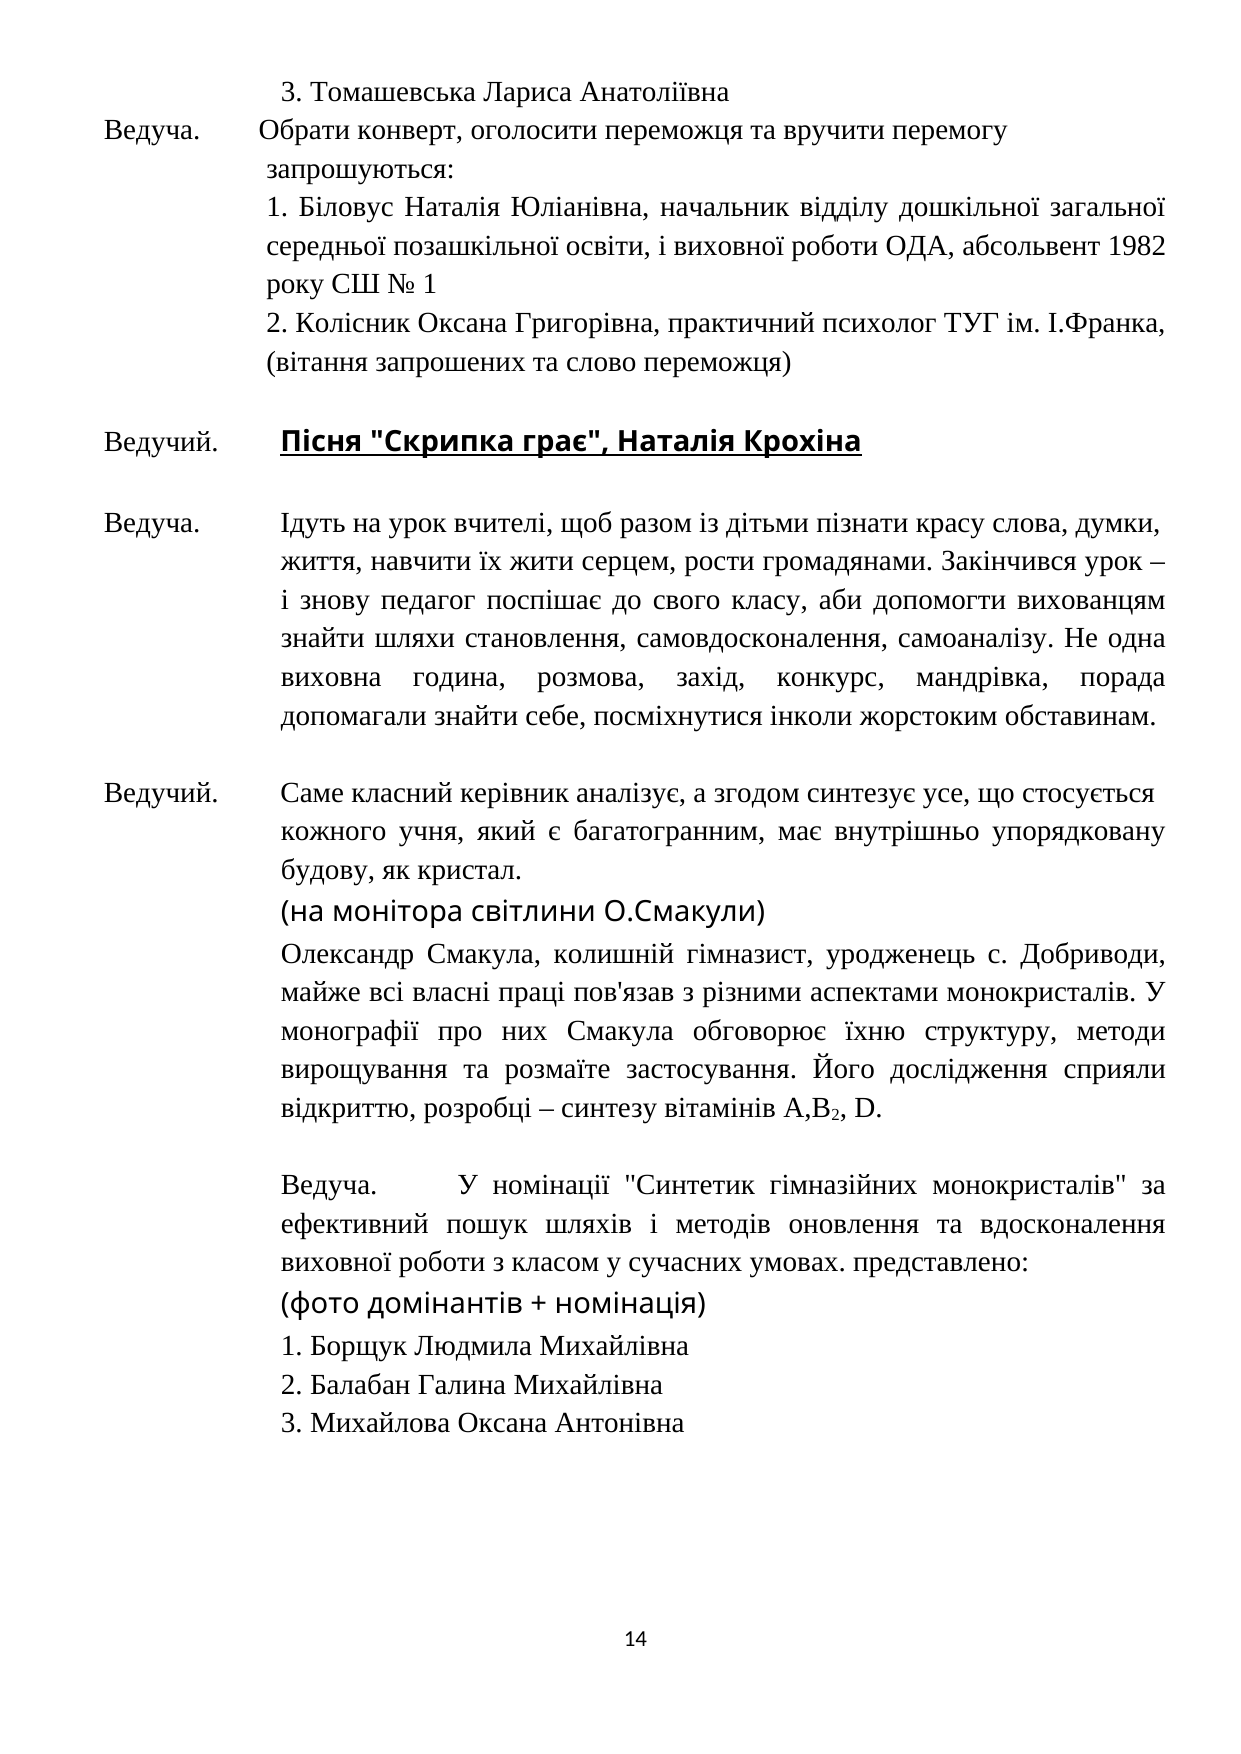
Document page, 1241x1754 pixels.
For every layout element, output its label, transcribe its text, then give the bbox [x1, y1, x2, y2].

text Ведуча. У номінації "Синтетик гімназійних монокристалів" за ефективний пошук шляхів і методів оновлення та вдосконалення виховної роботи з класом у сучасних умовах. представлено: [281, 1167, 1167, 1278]
text запрошуються: [266, 151, 1167, 184]
text Ведуча. Обрати конверт, оголосити переможця та вручити перемогу [103, 112, 1167, 146]
text 1. Борщук Людмила Михайлівна [281, 1328, 1167, 1362]
text життя, навчити їх жити серцем, рости громадянами. Закінчився урок – і знову педагог поспішає до свого класу, аби допомогти вихованцям знайти шляхи становлення, самовдосконалення, самоаналізу. Не одна виховна година, розмова, захід, конкурс, мандрівка, порада допомагали знайти себе, посміхнутися інколи жорстоким обставинам. [281, 543, 1167, 731]
text (фото домінантів + номінація) [281, 1283, 1167, 1322]
text Ведуча. Ідуть на урок вчителі, щоб разом із дітьми пізнати красу слова, думки, [103, 505, 1167, 538]
text Ведучий. Пісня "Скрипка грає", Наталія Крохіна [103, 421, 1167, 460]
text 3. Михайлова Оксана Антонівна [281, 1406, 1167, 1439]
text 2. Колісник Оксана Григорівна, практичний психолог ТУГ ім. І.Франка, (вітання запрошених та слово переможця) [266, 305, 1167, 377]
text Олександр Смакула, колишній гімназист, уродженець с. Добриводи, майже всі власні праці пов'язав з різними аспектами монокристалів. У монографії про них Смакула обговорює їхню структуру, методи вирощування та розмаїте застосування. Його дослідження сприяли відкриттю, розробці – синтезу вітамінів А,В2, D. [281, 936, 1167, 1124]
text кожного учня, який є багатогранним, має внутрішньо упорядковану будову, як кристал. [281, 813, 1167, 885]
text 3. Томашевська Лариса Анатоліївна [281, 74, 1167, 107]
text 2. Балабан Галина Михайлівна [281, 1367, 1167, 1401]
text (на монітора світлини О.Смакули) [281, 890, 1167, 930]
text 1. Біловус Наталія Юліанівна, начальник відділу дошкільної загальної середньої позашкільної освіти, і виховної роботи ОДА, абсольвент 1982 року СШ № 1 [266, 189, 1167, 300]
text Ведучий. Саме класний керівник аналізує, а згодом синтезує усе, що стосується [103, 775, 1167, 808]
